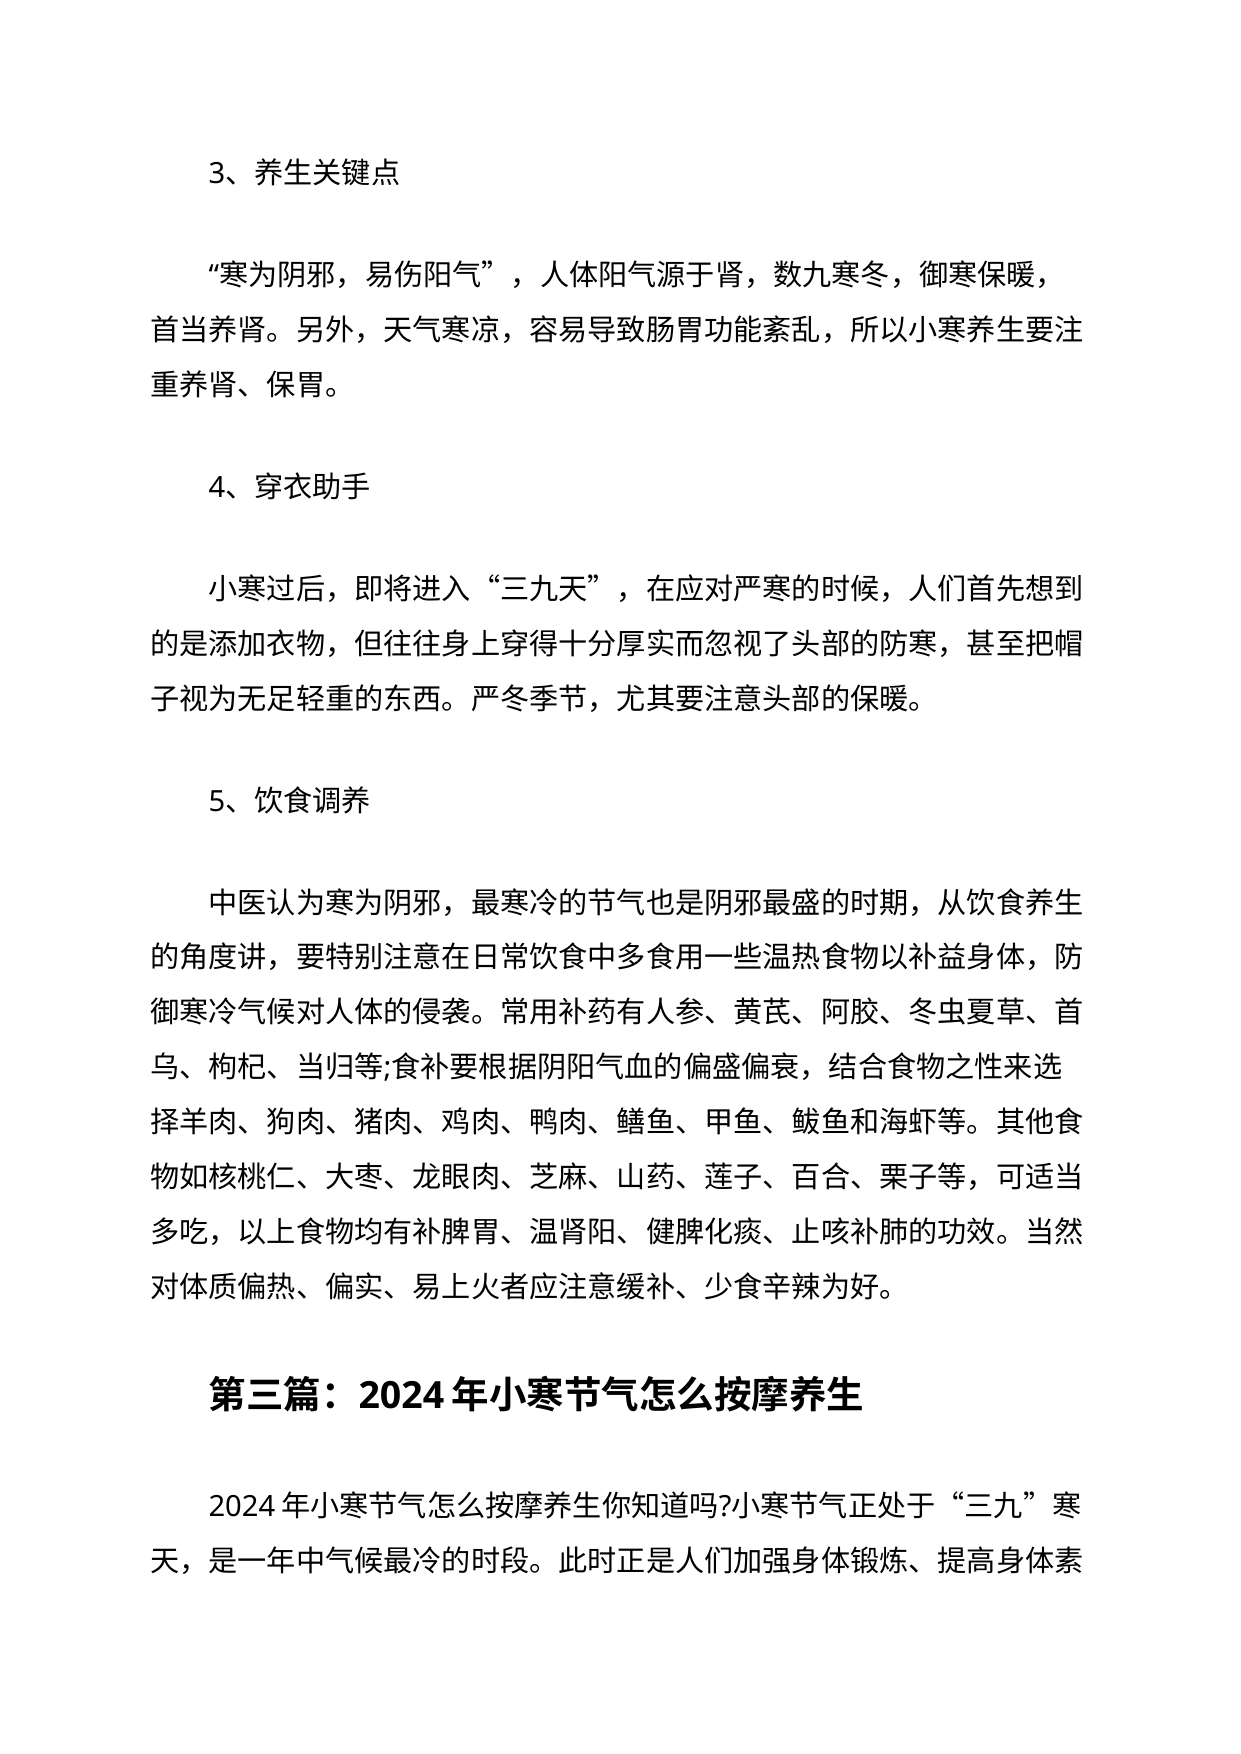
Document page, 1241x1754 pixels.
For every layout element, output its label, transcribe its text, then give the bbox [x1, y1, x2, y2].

text 5、饮食调养 [150, 777, 1090, 819]
text 小寒过后，即将进入“三九天”，在应对严寒的时候，人们首先想到的是添加衣物，但往往身上穿得十分厚实而忽视了头部的防寒，甚至把帽子视为无足轻重的东西。严冬季节，尤其要注意头部的保暖。 [150, 566, 1090, 718]
text “寒为阴邪，易伤阳气”，人体阳气源于肾，数九寒冬，御寒保暖，首当养肾。另外，天气寒凉，容易导致肠胃功能紊乱，所以小寒养生要注重养肾、保胃。 [150, 252, 1090, 404]
text 4、穿衣助手 [150, 464, 1090, 506]
text 第三篇：2024年小寒节气怎么按摩养生 [150, 1365, 1090, 1420]
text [150, 1483, 1090, 1580]
text 中医认为寒为阴邪，最寒冷的节气也是阴邪最盛的时期，从饮食养生的角度讲，要特别注意在日常饮食中多食用一些温热食物以补益身体，防御寒冷气候对人体的侵袭。常用补药有人参、黄芪、阿胶、冬虫夏草、首乌、枸杞、当归等;食补要根据阴阳气血的偏盛偏衰，结合食物之性来选择羊肉、狗肉、猪肉、鸡肉、鸭肉、鳝鱼、甲鱼、鲅鱼和海虾等。其他食物如核桃仁、大枣、龙眼肉、芝麻、山药、莲子、百合、栗子等，可适当多吃，以上食物均有补脾胃、温肾阳、健脾化痰、止咳补肺的功效。当然对体质偏热、偏实、易上火者应注意缓补、少食辛辣为好。 [150, 879, 1090, 1306]
text 3、养生关键点 [150, 150, 1090, 192]
